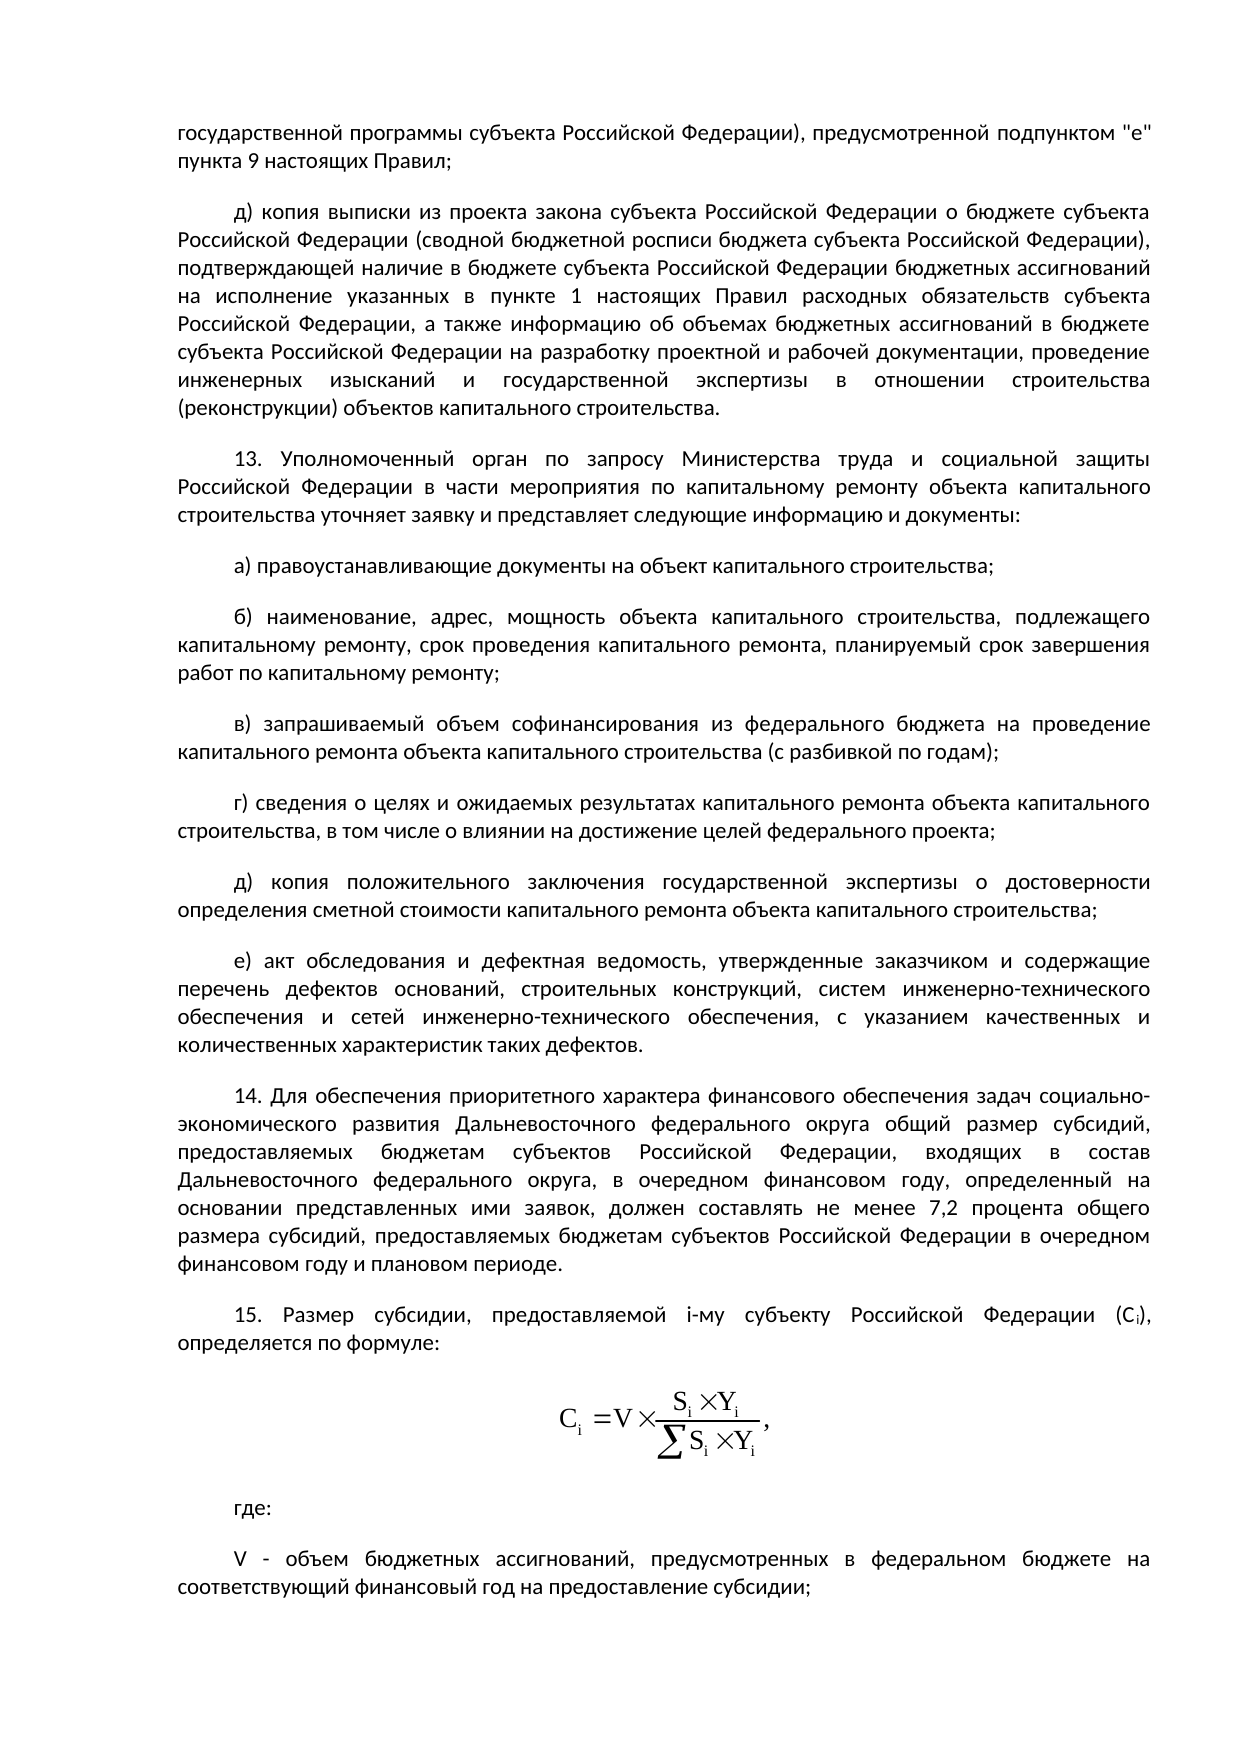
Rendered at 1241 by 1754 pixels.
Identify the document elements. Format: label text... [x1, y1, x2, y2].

text 14. Для обеспечения приоритетного характера финансового обеспечения задач социально-экономического развития Дальневосточного федерального округа общий размер субсидий, предоставляемых бюджетам субъектов Российской Федерации, входящих в состав Дальневосточного федерального округа, в очередном финансовом году, определенный на основании представленных ими заявок, должен составлять не менее 7,2 процента общего размера субсидий, предоставляемых бюджетам субъектов Российской Федерации в очередном финансовом году и плановом периоде. [177, 1081, 1152, 1277]
text V - объем бюджетных ассигнований, предусмотренных в федеральном бюджете на соответствующий финансовый год на предоставление субсидии; [177, 1544, 1152, 1600]
text 15. Размер субсидии, предоставляемой i-му субъекту Российской Федерации (Ci), определяется по формуле: [177, 1300, 1152, 1356]
text г) сведения о целях и ожидаемых результатах капитального ремонта объекта капитального строительства, в том числе о влиянии на достижение целей федерального проекта; [177, 788, 1152, 844]
text д) копия выписки из проекта закона субъекта Российской Федерации о бюджете субъекта Российской Федерации (сводной бюджетной росписи бюджета субъекта Российской Федерации), подтверждающей наличие в бюджете субъекта Российской Федерации бюджетных ассигнований на исполнение указанных в пункте 1 настоящих Правил расходных обязательств субъекта Российской Федерации, а также информацию об объемах бюджетных ассигнований в бюджете субъекта Российской Федерации на разработку проектной и рабочей документации, проведение инженерных изысканий и государственной экспертизы в отношении строительства (реконструкции) объектов капитального строительства. [177, 197, 1152, 421]
text в) запрашиваемый объем софинансирования из федерального бюджета на проведение капитального ремонта объекта капитального строительства (с разбивкой по годам); [177, 709, 1152, 765]
text б) наименование, адрес, мощность объекта капитального строительства, подлежащего капитальному ремонту, срок проведения капитального ремонта, планируемый срок завершения работ по капитальному ремонту; [177, 602, 1152, 686]
text д) копия положительного заключения государственной экспертизы о достоверности определения сметной стоимости капитального ремонта объекта капитального строительства; [177, 867, 1152, 923]
text где: [177, 1493, 1152, 1521]
text е) акт обследования и дефектная ведомость, утвержденные заказчиком и содержащие перечень дефектов оснований, строительных конструкций, систем инженерно-технического обеспечения и сетей инженерно-технического обеспечения, с указанием качественных и количественных характеристик таких дефектов. [177, 946, 1152, 1058]
text 13. Уполномоченный орган по запросу Министерства труда и социальной защиты Российской Федерации в части мероприятия по капитальному ремонту объекта капитального строительства уточняет заявку и представляет следующие информацию и документы: [177, 444, 1152, 528]
text а) правоустанавливающие документы на объект капитального строительства; [177, 551, 1152, 579]
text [177, 118, 1152, 174]
